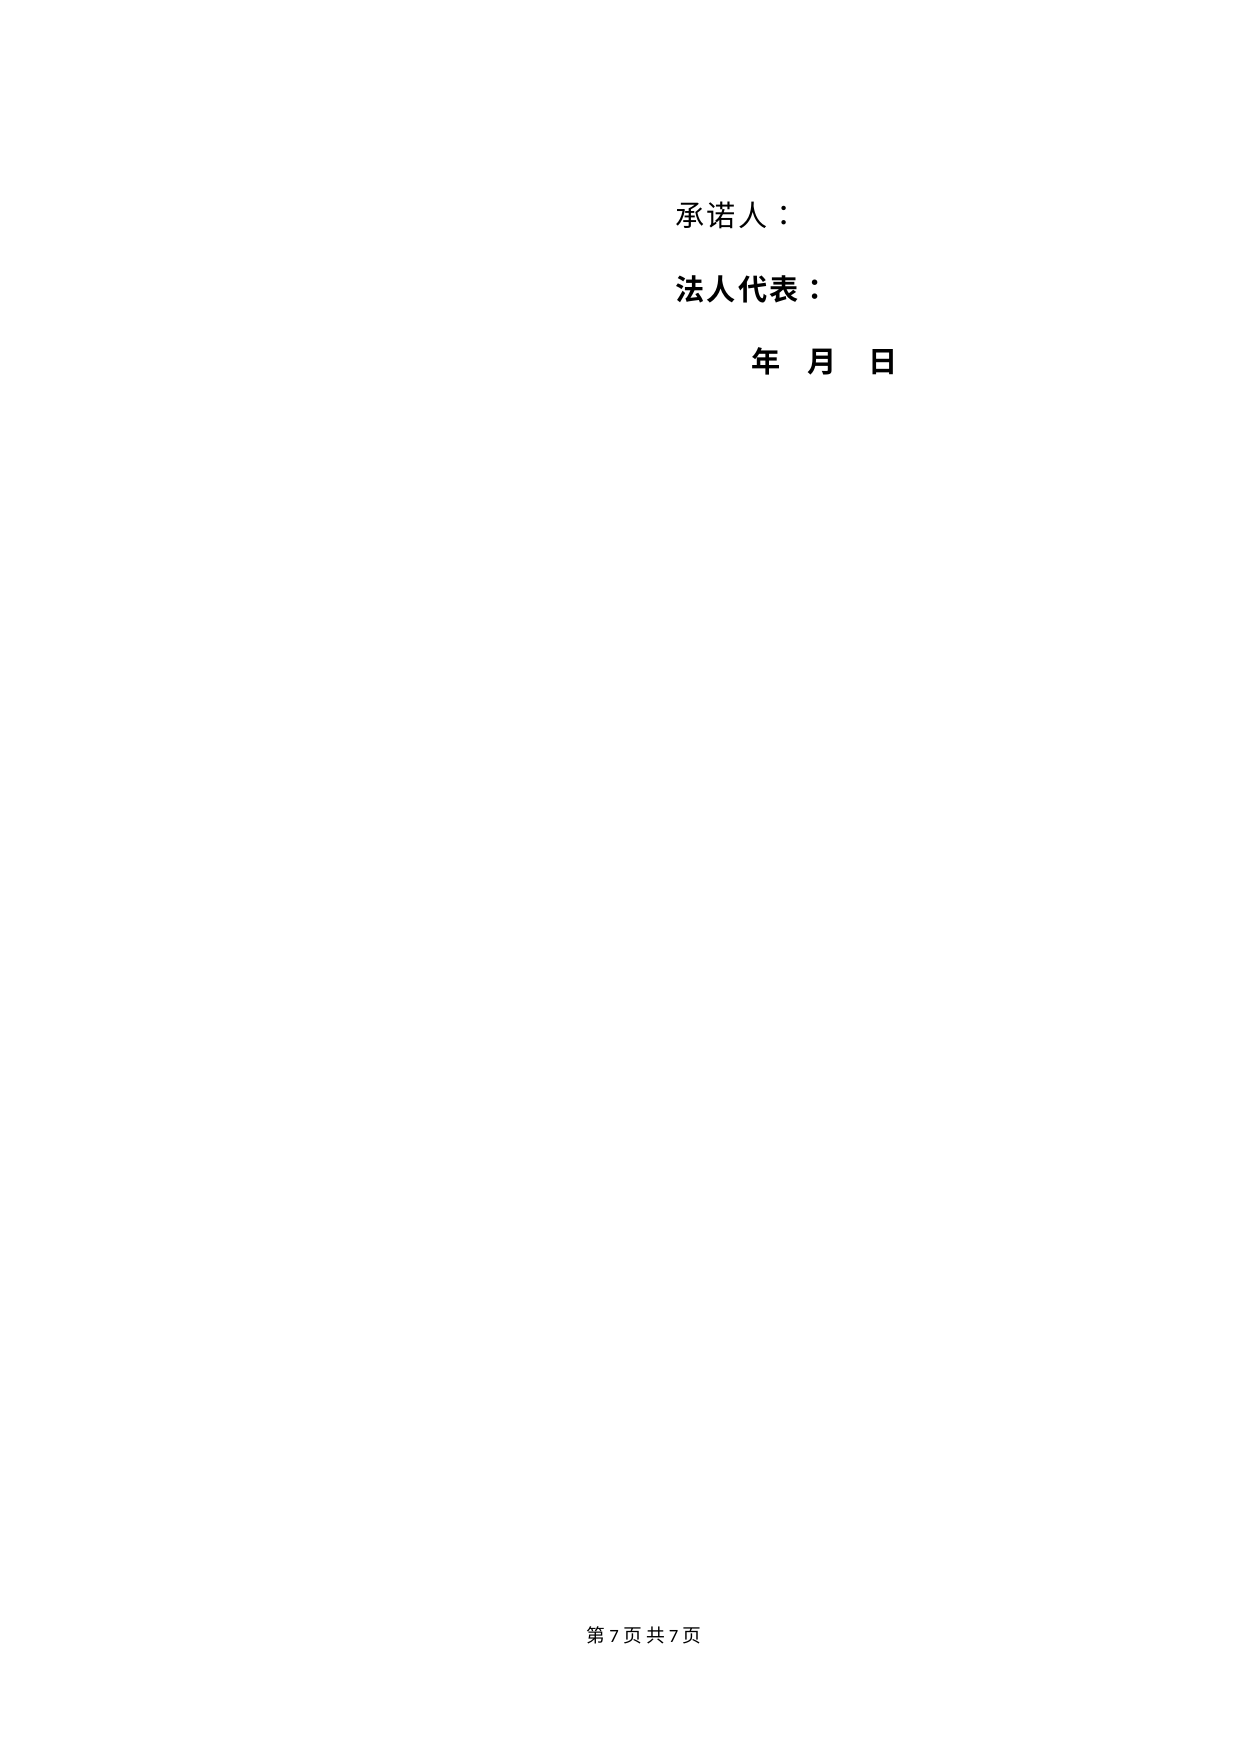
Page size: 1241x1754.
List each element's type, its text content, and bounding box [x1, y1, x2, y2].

text 承诺人： [675, 197, 1053, 234]
text 法人代表： [675, 271, 1053, 308]
text 年 月 日 [751, 343, 1053, 379]
